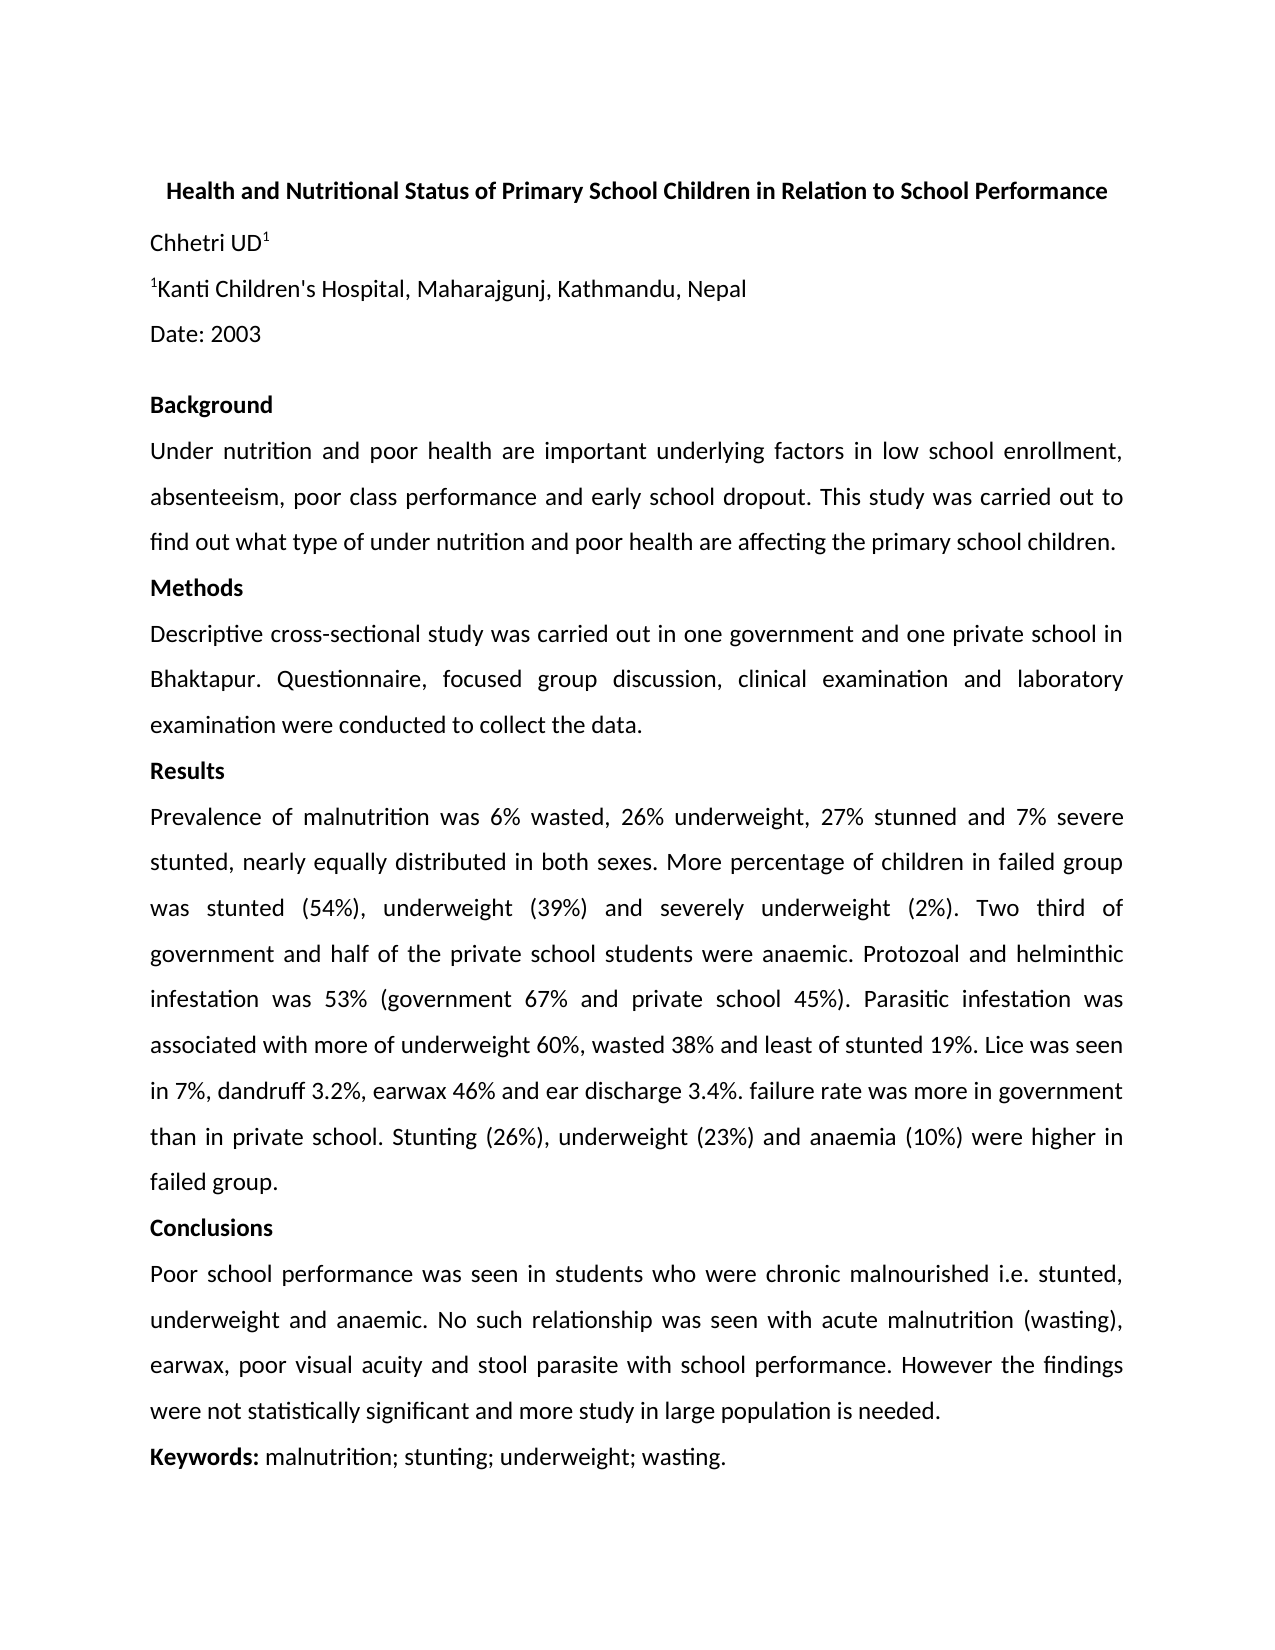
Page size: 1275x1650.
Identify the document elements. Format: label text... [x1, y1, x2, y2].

text Methods [150, 572, 1125, 603]
text Background [150, 389, 1125, 420]
text Poor school performance was seen in students who were chronic malnourished i.e. stunted, underweight and anaemic. No such relationship was seen with acute malnutrition (wasting), earwax, poor visual acuity and stool parasite with school performance. However the findings were not statistically significant and more study in large population is needed. [150, 1258, 1125, 1426]
text Under nutrition and poor health are important underlying factors in low school enrollment, absenteeism, poor class performance and early school dropout. This study was carried out to find out what type of under nutrition and poor health are affecting the primary school children. [150, 435, 1125, 557]
text Date: 2003 [150, 318, 1125, 349]
text 1Kanti Children's Hospital, Maharajgunj, Kathmandu, Nepal [150, 273, 1125, 303]
text Descriptive cross-sectional study was carried out in one government and one private school in Bhaktapur. Questionnaire, focused group discussion, clinical examination and laboratory examination were conducted to collect the data. [150, 618, 1125, 740]
subtitle Health and Nutritional Status of Primary School Children in Relation to School Performance [150, 175, 1125, 206]
text Chhetri UD1 [150, 227, 1125, 257]
text Keywords: malnutrition; stunting; underweight; wasting. [150, 1441, 1125, 1471]
text Results [150, 755, 1125, 786]
text Conclusions [150, 1212, 1125, 1243]
text Prevalence of malnutrition was 6% wasted, 26% underweight, 27% stunned and 7% severe stunted, nearly equally distributed in both sexes. More percentage of children in failed group was stunted (54%), underweight (39%) and severely underweight (2%). Two third of government and half of the private school students were anaemic. Protozoal and helminthic infestation was 53% (government 67% and private school 45%). Parasitic infestation was associated with more of underweight 60%, wasted 38% and least of stunted 19%. Lice was seen in 7%, dandruff 3.2%, earwax 46% and ear discharge 3.4%. failure rate was more in government than in private school. Stunting (26%), underweight (23%) and anaemia (10%) were higher in failed group. [150, 801, 1125, 1197]
